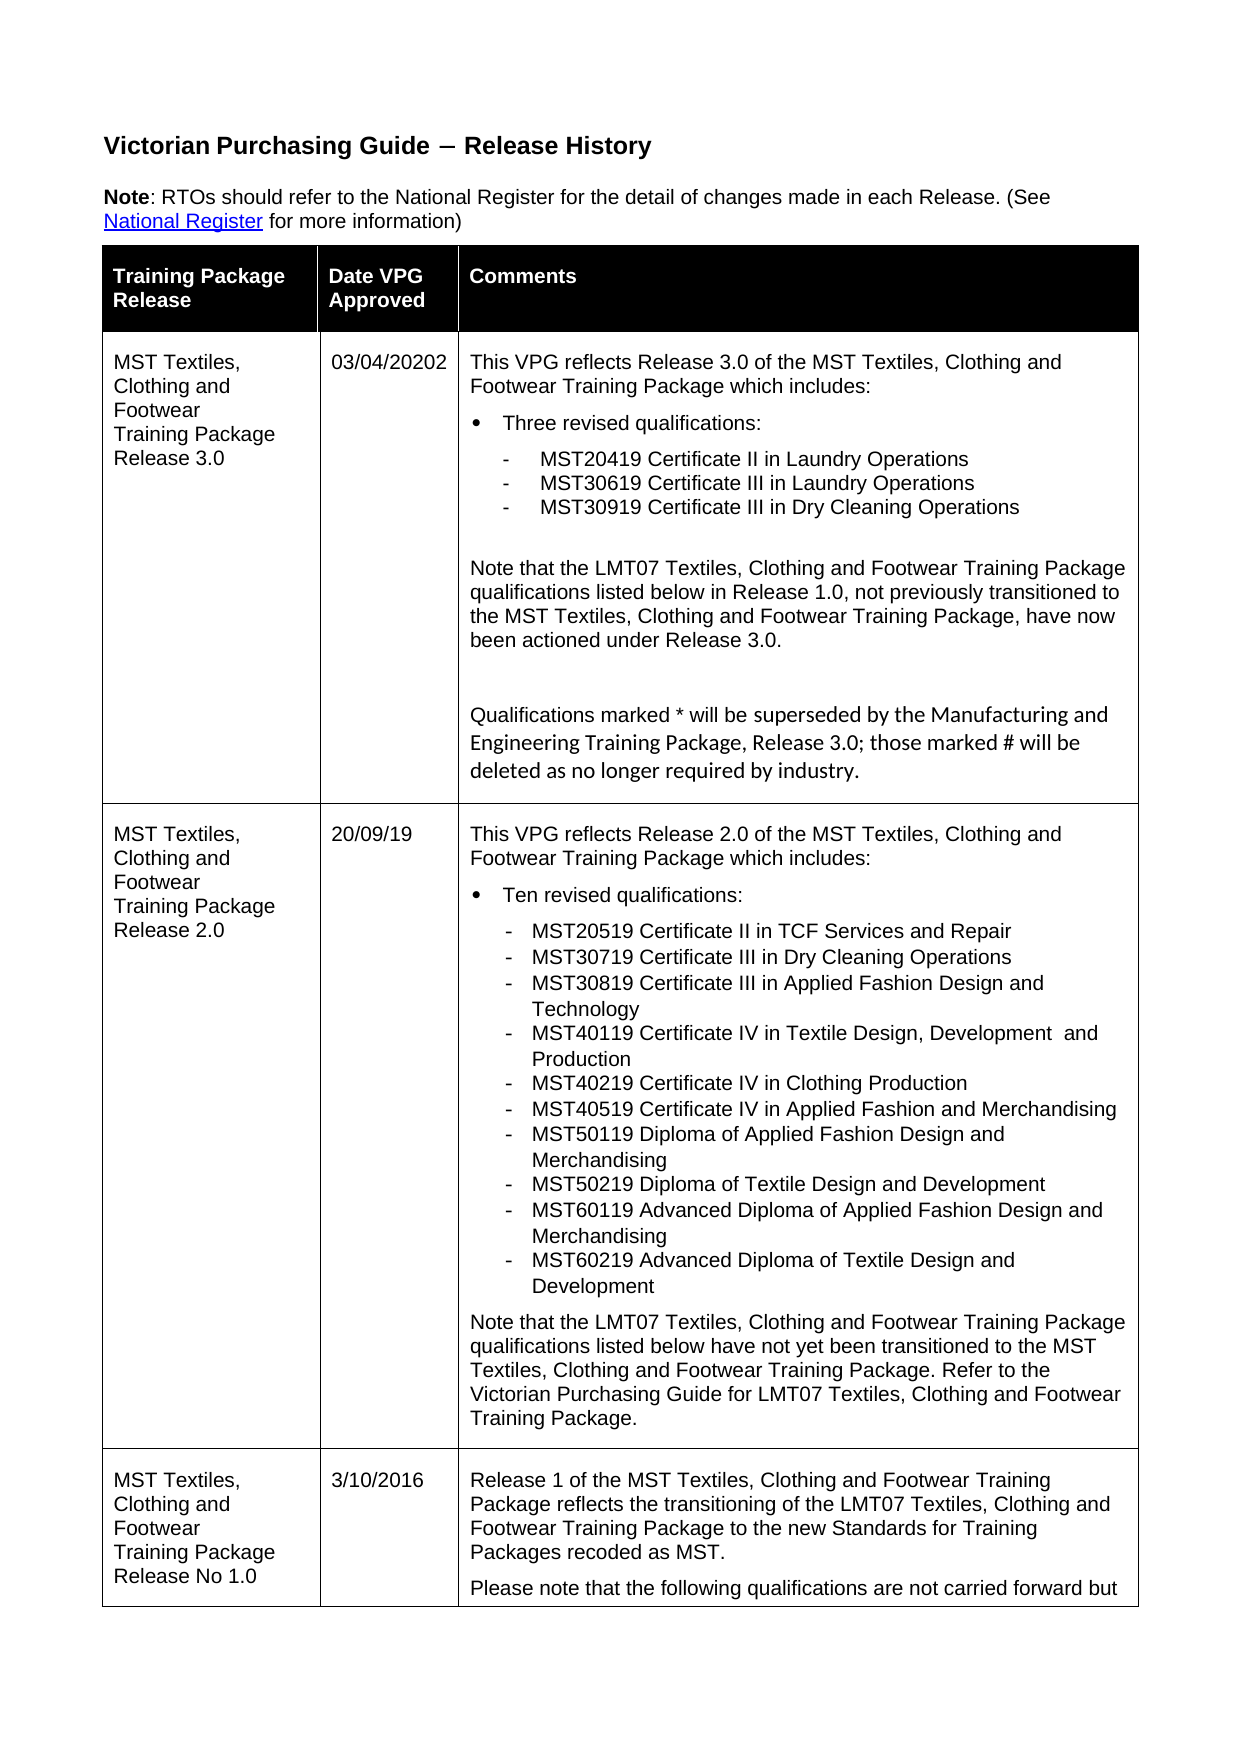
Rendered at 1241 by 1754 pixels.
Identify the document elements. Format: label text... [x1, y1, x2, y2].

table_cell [459, 1449, 1138, 1606]
table_cell This VPG reflects Release 3.0 of the MST Textiles, Clothing and Footwear Training Package which includes: Three revised qualifications: MST20419 Certificate II in Laundry Operations MST30619 Certificate III in Laundry Operations MST30919 Certificate III in Dry Cleaning Operations Note that the LMT07 Textiles, Clothing and Footwear Training Package qualifications listed below in Release 1.0, not previously transitioned to the MST Textiles, Clothing and Footwear Training Package, have now been actioned under Release 3.0. Qualifications marked * will be superseded by the Manufacturing and Engineering Training Package, Release 3.0; those marked # will be deleted as no longer required by industry. [459, 332, 1138, 803]
table_cell 3/10/2016 [321, 1449, 458, 1606]
table_cell 03/04/20202 [321, 332, 458, 803]
table_cell This VPG reflects Release 2.0 of the MST Textiles, Clothing and Footwear Training Package which includes: Ten revised qualifications: MST20519 Certificate II in TCF Services and Repair MST30719 Certificate III in Dry Cleaning Operations MST30819 Certificate III in Applied Fashion Design and Technology MST40119 Certificate IV in Textile Design, Development and Production MST40219 Certificate IV in Clothing Production MST40519 Certificate IV in Applied Fashion and Merchandising MST50119 Diploma of Applied Fashion Design and Merchandising MST50219 Diploma of Textile Design and Development MST60119 Advanced Diploma of Applied Fashion Design and Merchandising MST60219 Advanced Diploma of Textile Design and Development Note that the LMT07 Textiles, Clothing and Footwear Training Package qualifications listed below have not yet been transitioned to the MST Textiles, Clothing and Footwear Training Package. Refer to the Victorian Purchasing Guide for LMT07 Textiles, Clothing and Footwear Training Package. [459, 804, 1138, 1448]
table_header Comments [459, 246, 1138, 331]
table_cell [103, 1449, 320, 1606]
table_cell MST Textiles, Clothing and Footwear Training Package Release 2.0 [103, 804, 320, 1448]
subtitle Victorian Purchasing Guide Release History [88, 131, 1122, 159]
text Note: RTOs should refer to the National Register for the detail of changes made in each Release. (See National Register for more information) [103, 184, 1122, 232]
table_cell MST Textiles, Clothing and Footwear Training Package Release 3.0 [103, 332, 320, 803]
table_header Date VPG Approved [318, 246, 458, 331]
table_cell 20/09/19 [321, 804, 458, 1448]
table_header Training Package Release [103, 246, 317, 331]
